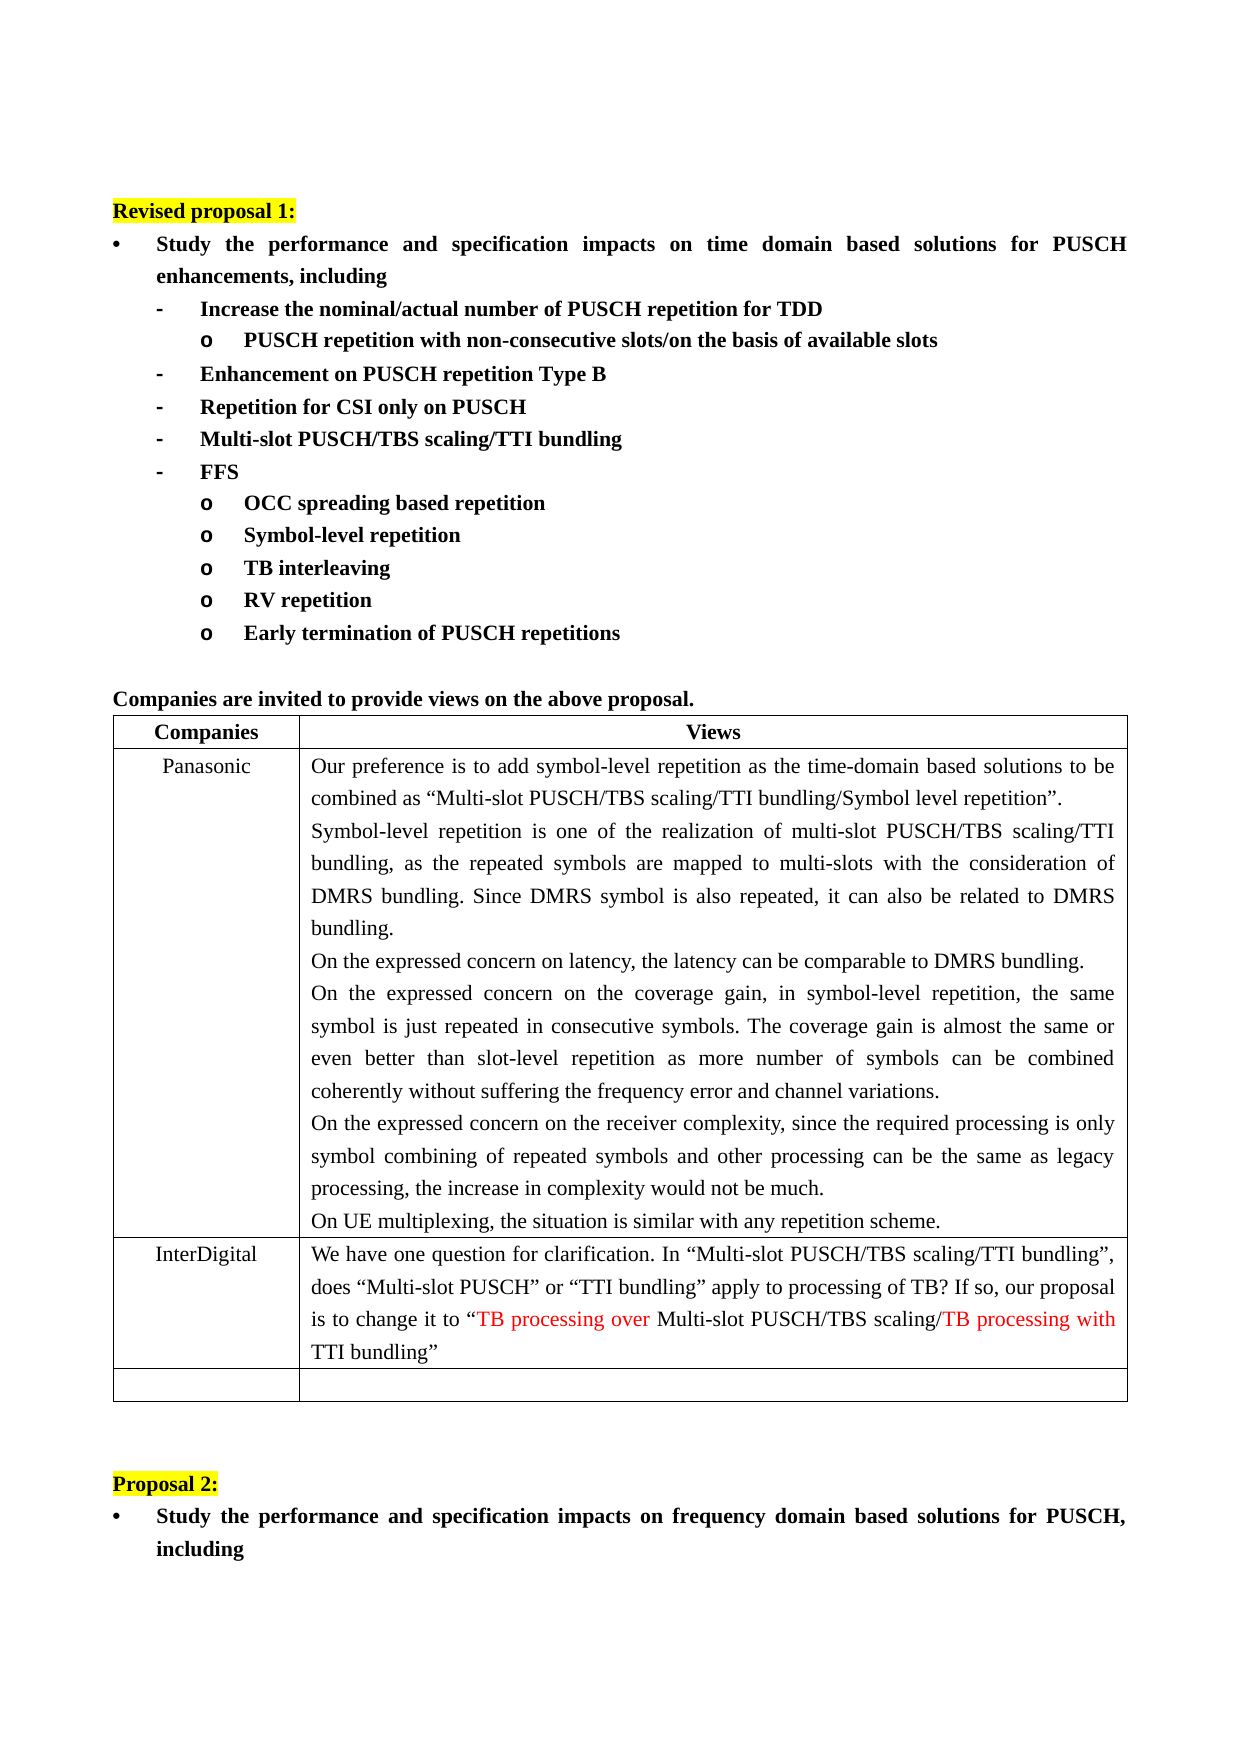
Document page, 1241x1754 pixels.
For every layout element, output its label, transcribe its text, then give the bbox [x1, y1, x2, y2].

table_header Companies [114, 716, 299, 748]
list OCC spreading based repetition [200, 487, 1128, 519]
list Repetition for CSI only on PUSCH [156, 389, 1128, 422]
text Companies are invited to provide views on the above proposal. [112, 682, 1128, 714]
text Revised proposal 1: [112, 194, 1128, 227]
list Increase the nominal/actual number of PUSCH repetition for TDD [156, 292, 1128, 324]
table_cell InterDigital [114, 1238, 299, 1368]
list Early termination of PUSCH repetitions [200, 617, 1128, 649]
list Study the performance and specification impacts on frequency domain based solutions for PUSCH, including [112, 1500, 1128, 1565]
list PUSCH repetition with non-consecutive slots/on the basis of available slots [200, 324, 1128, 357]
list TB interleaving [200, 552, 1128, 584]
list Enhancement on PUSCH repetition Type B [156, 357, 1128, 389]
table_header Views [300, 716, 1127, 748]
table_cell Panasonic [114, 749, 299, 1237]
list FFS [156, 454, 1128, 487]
list Symbol-level repetition [200, 519, 1128, 552]
table_cell Our preference is to add symbol-level repetition as the time-domain based solutions to be combined as “Multi-slot PUSCH/TBS scaling/TTI bundling/Symbol level repetition”. Symbol-level repetition is one of the realization of multi-slot PUSCH/TBS scaling/TTI bundling, as the repeated symbols are mapped to multi-slots with the consideration of DMRS bundling. Since DMRS symbol is also repeated, it can also be related to DMRS bundling. On the expressed concern on latency, the latency can be comparable to DMRS bundling. On the expressed concern on the coverage gain, in symbol-level repetition, the same symbol is just repeated in consecutive symbols. The coverage gain is almost the same or even better than slot-level repetition as more number of symbols can be combined coherently without suffering the frequency error and channel variations. On the expressed concern on the receiver complexity, since the required processing is only symbol combining of repeated symbols and other processing can be the same as legacy processing, the increase in complexity would not be much. On UE multiplexing, the situation is similar with any repetition scheme. [300, 749, 1127, 1237]
table_cell [300, 1369, 1127, 1401]
list Study the performance and specification impacts on time domain based solutions for PUSCH enhancements, including [112, 227, 1128, 292]
table_cell We have one question for clarification. In “Multi-slot PUSCH/TBS scaling/TTI bundling”, does “Multi-slot PUSCH” or “TTI bundling” apply to processing of TB? If so, our proposal is to change it to “TB processing over Multi-slot PUSCH/TBS scaling/TB processing with TTI bundling” [300, 1238, 1127, 1368]
text Proposal 2: [112, 1467, 1128, 1500]
list RV repetition [200, 584, 1128, 617]
list Multi-slot PUSCH/TBS scaling/TTI bundling [156, 422, 1128, 454]
table_cell [114, 1369, 299, 1401]
